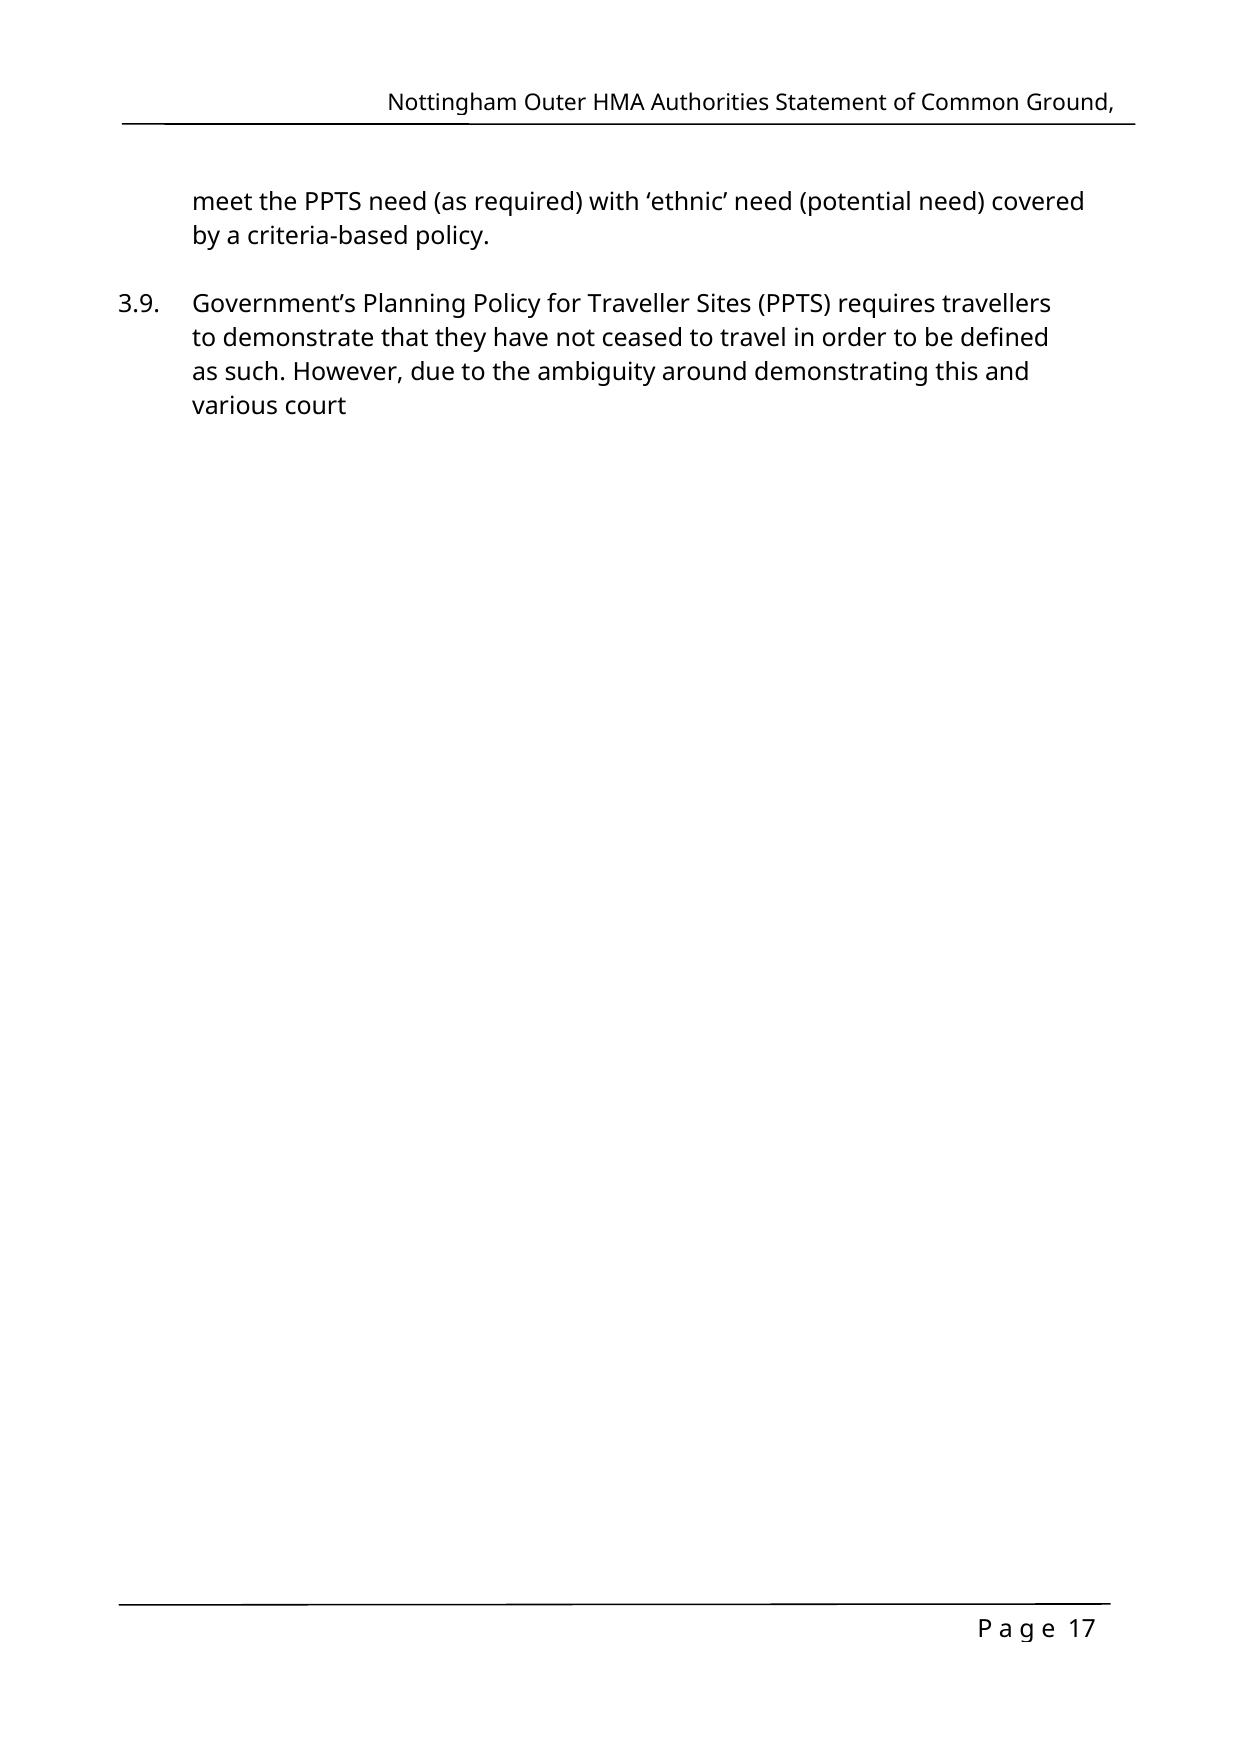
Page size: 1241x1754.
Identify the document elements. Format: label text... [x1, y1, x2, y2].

list Government’s Planning Policy for Traveller Sites (PPTS) requires travellers to demonstrate that they have not ceased to travel in order to be defined as such. However, due to the ambiguity around demonstrating this and various court [118, 286, 1063, 422]
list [118, 183, 1106, 251]
